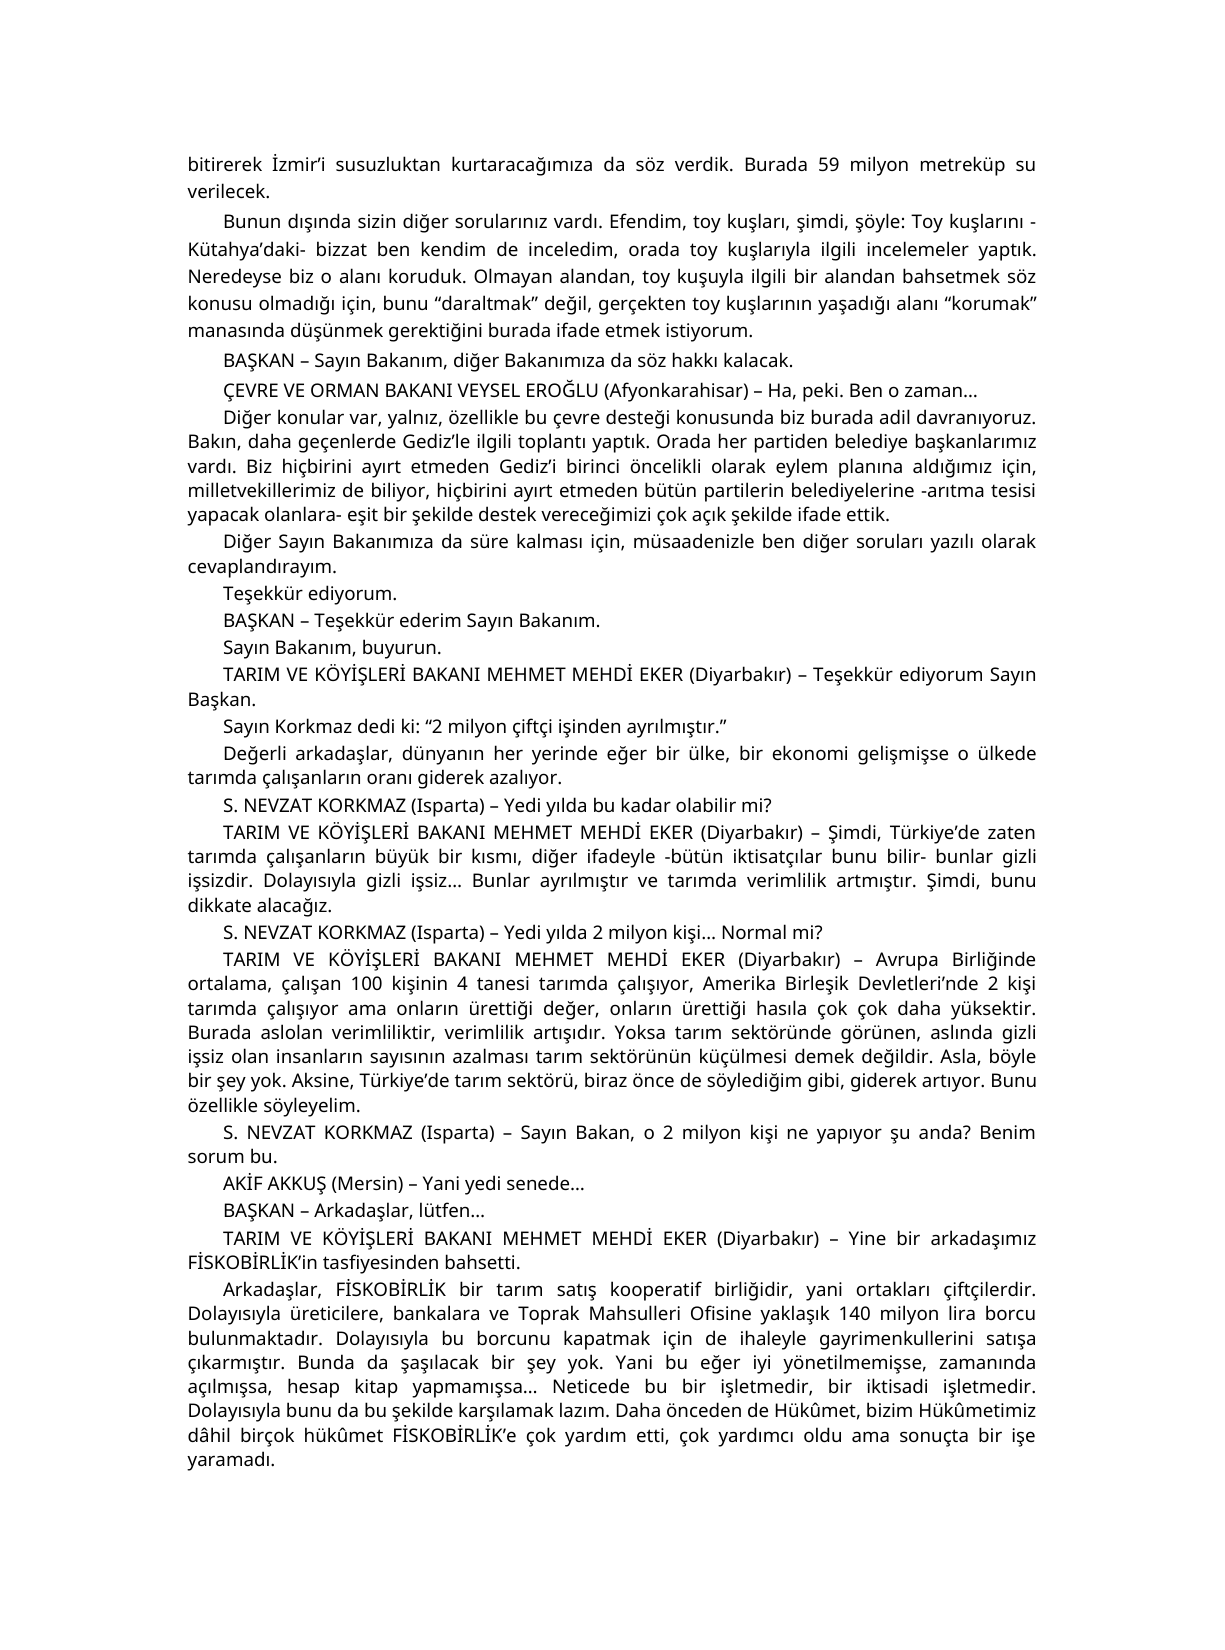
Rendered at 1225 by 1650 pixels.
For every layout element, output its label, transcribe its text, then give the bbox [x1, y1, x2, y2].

text ÇEVRE VE ORMAN BAKANI VEYSEL EROĞLU (Afyonkarahisar) – Ha, peki. Ben o zaman… [187, 376, 1037, 402]
text TARIM VE KÖYİŞLERİ BAKANI MEHMET MEHDİ EKER (Diyarbakır) – Teşekkür ediyorum Sayın Başkan. [187, 662, 1037, 711]
text Teşekkür ediyorum. [187, 581, 1037, 605]
text Diğer konular var, yalnız, özellikle bu çevre desteği konusunda biz burada adil davranıyoruz. Bakın, daha geçenlerde Gediz’le ilgili toplantı yaptık. Orada her partiden belediye başkanlarımız vardı. Biz hiçbirini ayırt etmeden Gediz’i birinci öncelikli olarak eylem planına aldığımız için, milletvekillerimiz de biliyor, hiçbirini ayırt etmeden bütün partilerin belediyelerine -arıtma tesisi yapacak olanlara- eşit bir şekilde destek vereceğimizi çok açık şekilde ifade ettik. [187, 405, 1037, 527]
text TARIM VE KÖYİŞLERİ BAKANI MEHMET MEHDİ EKER (Diyarbakır) – Yine bir arkadaşımız FİSKOBİRLİK’in tasfiyesinden bahsetti. [187, 1226, 1037, 1274]
text S. NEVZAT KORKMAZ (Isparta) – Sayın Bakan, o 2 milyon kişi ne yapıyor şu anda? Benim sorum bu. [187, 1120, 1037, 1168]
text Sayın Korkmaz dedi ki: “2 milyon çiftçi işinden ayrılmıştır.” [187, 714, 1037, 738]
text S. NEVZAT KORKMAZ (Isparta) – Yedi yılda bu kadar olabilir mi? [187, 793, 1037, 817]
text TARIM VE KÖYİŞLERİ BAKANI MEHMET MEHDİ EKER (Diyarbakır) – Avrupa Birliğinde ortalama, çalışan 100 kişinin 4 tanesi tarımda çalışıyor, Amerika Birleşik Devletleri’nde 2 kişi tarımda çalışıyor ama onların ürettiği değer, onların ürettiği hasıla çok çok daha yüksektir. Burada aslolan verimliliktir, verimlilik artışıdır. Yoksa tarım sektöründe görünen, aslında gizli işsiz olan insanların sayısının azalması tarım sektörünün küçülmesi demek değildir. Asla, böyle bir şey yok. Aksine, Türkiye’de tarım sektörü, biraz önce de söylediğim gibi, giderek artıyor. Bunu özellikle söyleyelim. [187, 947, 1037, 1117]
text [187, 150, 1037, 204]
text Sayın Bakanım, buyurun. [187, 635, 1037, 659]
text Diğer Sayın Bakanımıza da süre kalması için, müsaadenizle ben diğer soruları yazılı olarak cevaplandırayım. [187, 529, 1037, 578]
text TARIM VE KÖYİŞLERİ BAKANI MEHMET MEHDİ EKER (Diyarbakır) – Şimdi, Türkiye’de zaten tarımda çalışanların büyük bir kısmı, diğer ifadeyle -bütün iktisatçılar bunu bilir- bunlar gizli işsizdir. Dolayısıyla gizli işsiz… Bunlar ayrılmıştır ve tarımda verimlilik artmıştır. Şimdi, bunu dikkate alacağız. [187, 820, 1037, 917]
text Bunun dışında sizin diğer sorularınız vardı. Efendim, toy kuşları, şimdi, şöyle: Toy kuşlarını -Kütahya’daki- bizzat ben kendim de inceledim, orada toy kuşlarıyla ilgili incelemeler yaptık. Neredeyse biz o alanı koruduk. Olmayan alandan, toy kuşuyla ilgili bir alandan bahsetmek söz konusu olmadığı için, bunu “daraltmak” değil, gerçekten toy kuşlarının yaşadığı alanı “korumak” manasında düşünmek gerektiğini burada ifade etmek istiyorum. [187, 207, 1037, 343]
text S. NEVZAT KORKMAZ (Isparta) – Yedi yılda 2 milyon kişi… Normal mi? [187, 920, 1037, 944]
text Değerli arkadaşlar, dünyanın her yerinde eğer bir ülke, bir ekonomi gelişmişse o ülkede tarımda çalışanların oranı giderek azalıyor. [187, 741, 1037, 790]
text Arkadaşlar, FİSKOBİRLİK bir tarım satış kooperatif birliğidir, yani ortakları çiftçilerdir. Dolayısıyla üreticilere, bankalara ve Toprak Mahsulleri Ofisine yaklaşık 140 milyon lira borcu bulunmaktadır. Dolayısıyla bu borcunu kapatmak için de ihaleyle gayrimenkullerini satışa çıkarmıştır. Bunda da şaşılacak bir şey yok. Yani bu eğer iyi yönetilmemişse, zamanında açılmışsa, hesap kitap yapmamışsa… Neticede bu bir işletmedir, bir iktisadi işletmedir. Dolayısıyla bunu da bu şekilde karşılamak lazım. Daha önceden de Hükûmet, bizim Hükûmetimiz dâhil birçok hükûmet FİSKOBİRLİK’e çok yardım etti, çok yardımcı oldu ama sonuçta bir işe yaramadı. [187, 1277, 1037, 1471]
text BAŞKAN – Teşekkür ederim Sayın Bakanım. [187, 608, 1037, 632]
text BAŞKAN – Sayın Bakanım, diğer Bakanımıza da söz hakkı kalacak. [187, 346, 1037, 373]
text AKİF AKKUŞ (Mersin) – Yani yedi senede… [187, 1171, 1037, 1196]
text BAŞKAN – Arkadaşlar, lütfen… [187, 1198, 1037, 1223]
